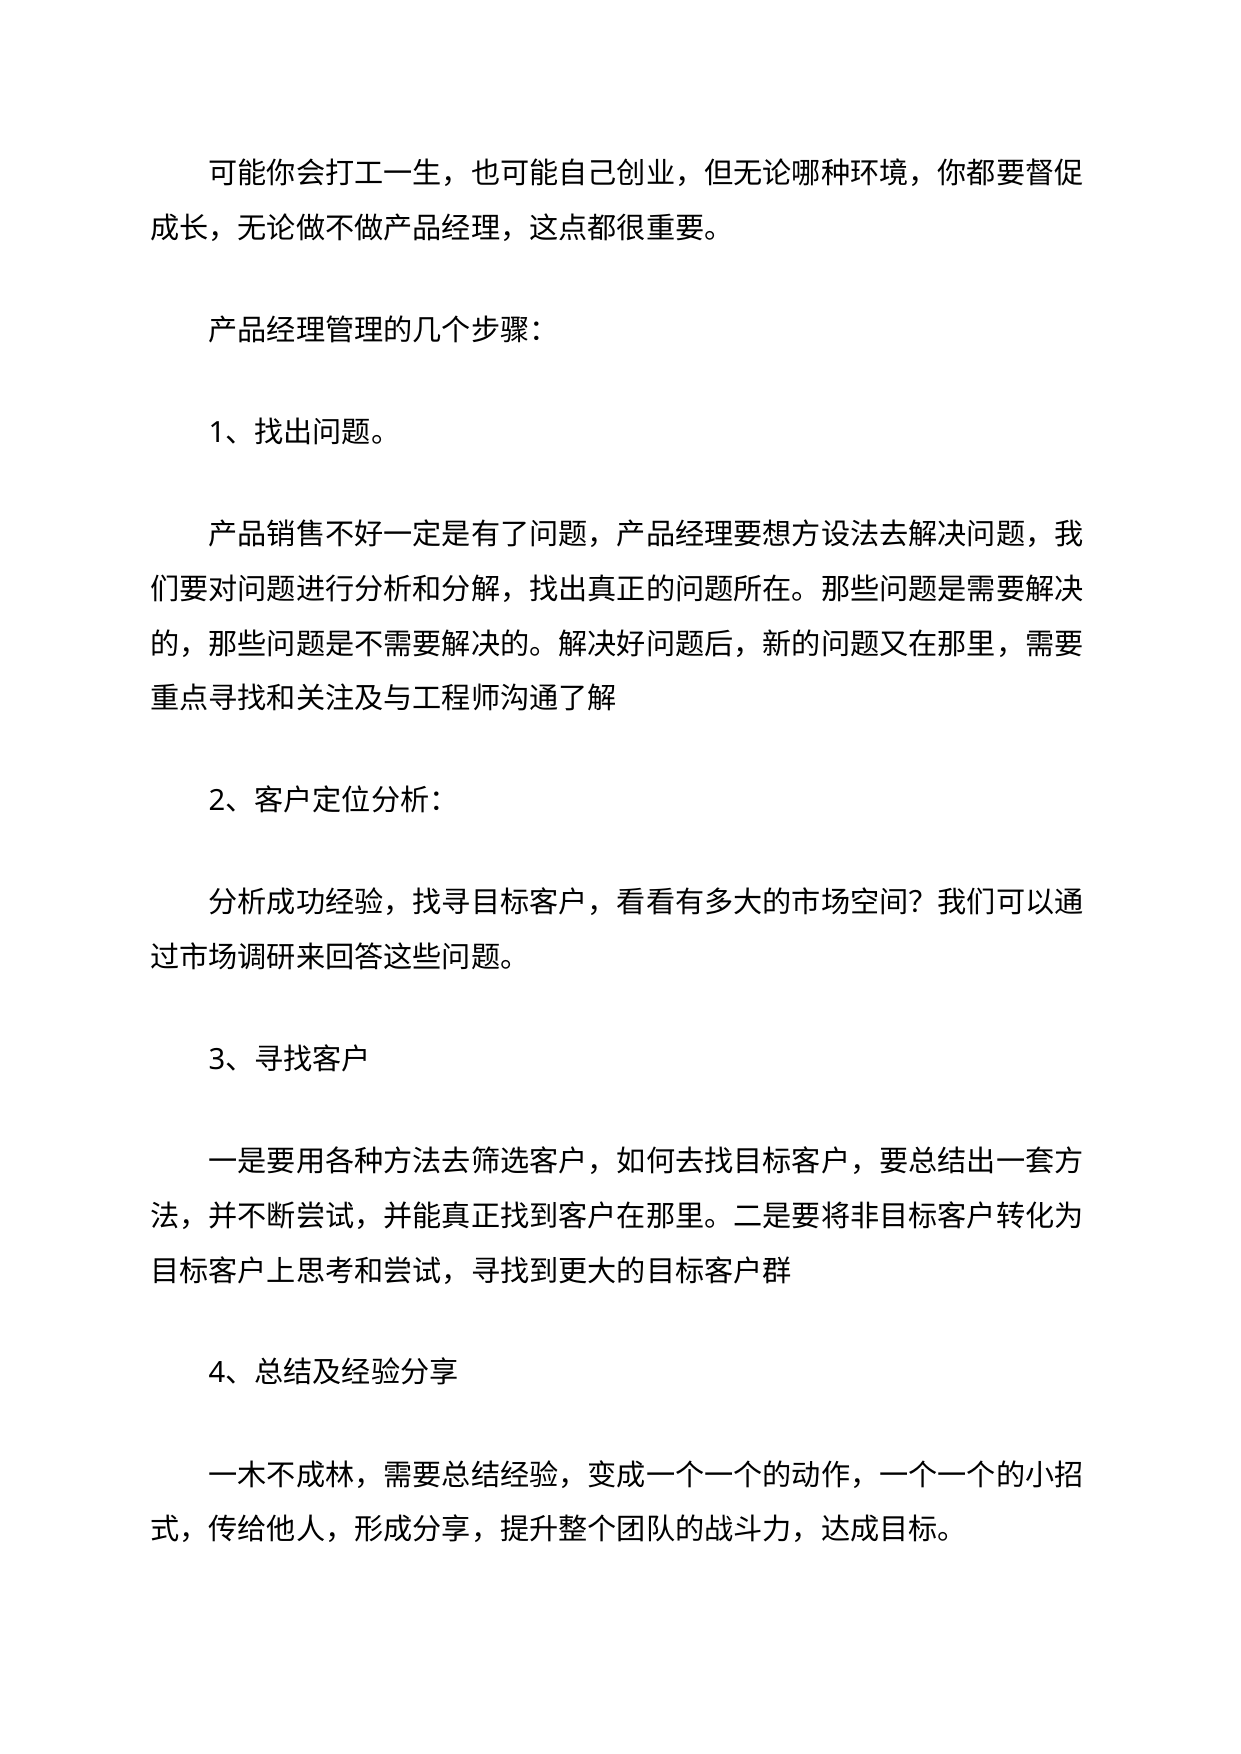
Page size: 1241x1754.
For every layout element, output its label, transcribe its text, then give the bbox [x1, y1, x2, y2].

text 可能你会打工一生，也可能自己创业，但无论哪种环境，你都要督促成长，无论做不做产品经理，这点都很重要。 [150, 150, 1090, 247]
text 1、找出问题。 [150, 408, 1090, 451]
text 产品销售不好一定是有了问题，产品经理要想方设法去解决问题，我们要对问题进行分析和分解，找出真正的问题所在。那些问题是需要解决的，那些问题是不需要解决的。解决好问题后，新的问题又在那里，需要重点寻找和关注及与工程师沟通了解 [150, 510, 1090, 717]
text 2、客户定位分析： [150, 777, 1090, 819]
text 一是要用各种方法去筛选客户，如何去找目标客户，要总结出一套方法，并不断尝试，并能真正找到客户在那里。二是要将非目标客户转化为目标客户上思考和尝试，寻找到更大的目标客户群 [150, 1137, 1090, 1289]
text 4、总结及经验分享 [150, 1349, 1090, 1391]
text 分析成功经验，找寻目标客户，看看有多大的市场空间？我们可以通过市场调研来回答这些问题。 [150, 879, 1090, 976]
text 3、寻找客户 [150, 1036, 1090, 1078]
text 产品经理管理的几个步骤： [150, 307, 1090, 349]
text 一木不成林，需要总结经验，变成一个一个的动作，一个一个的小招式，传给他人，形成分享，提升整个团队的战斗力，达成目标。 [150, 1451, 1090, 1548]
